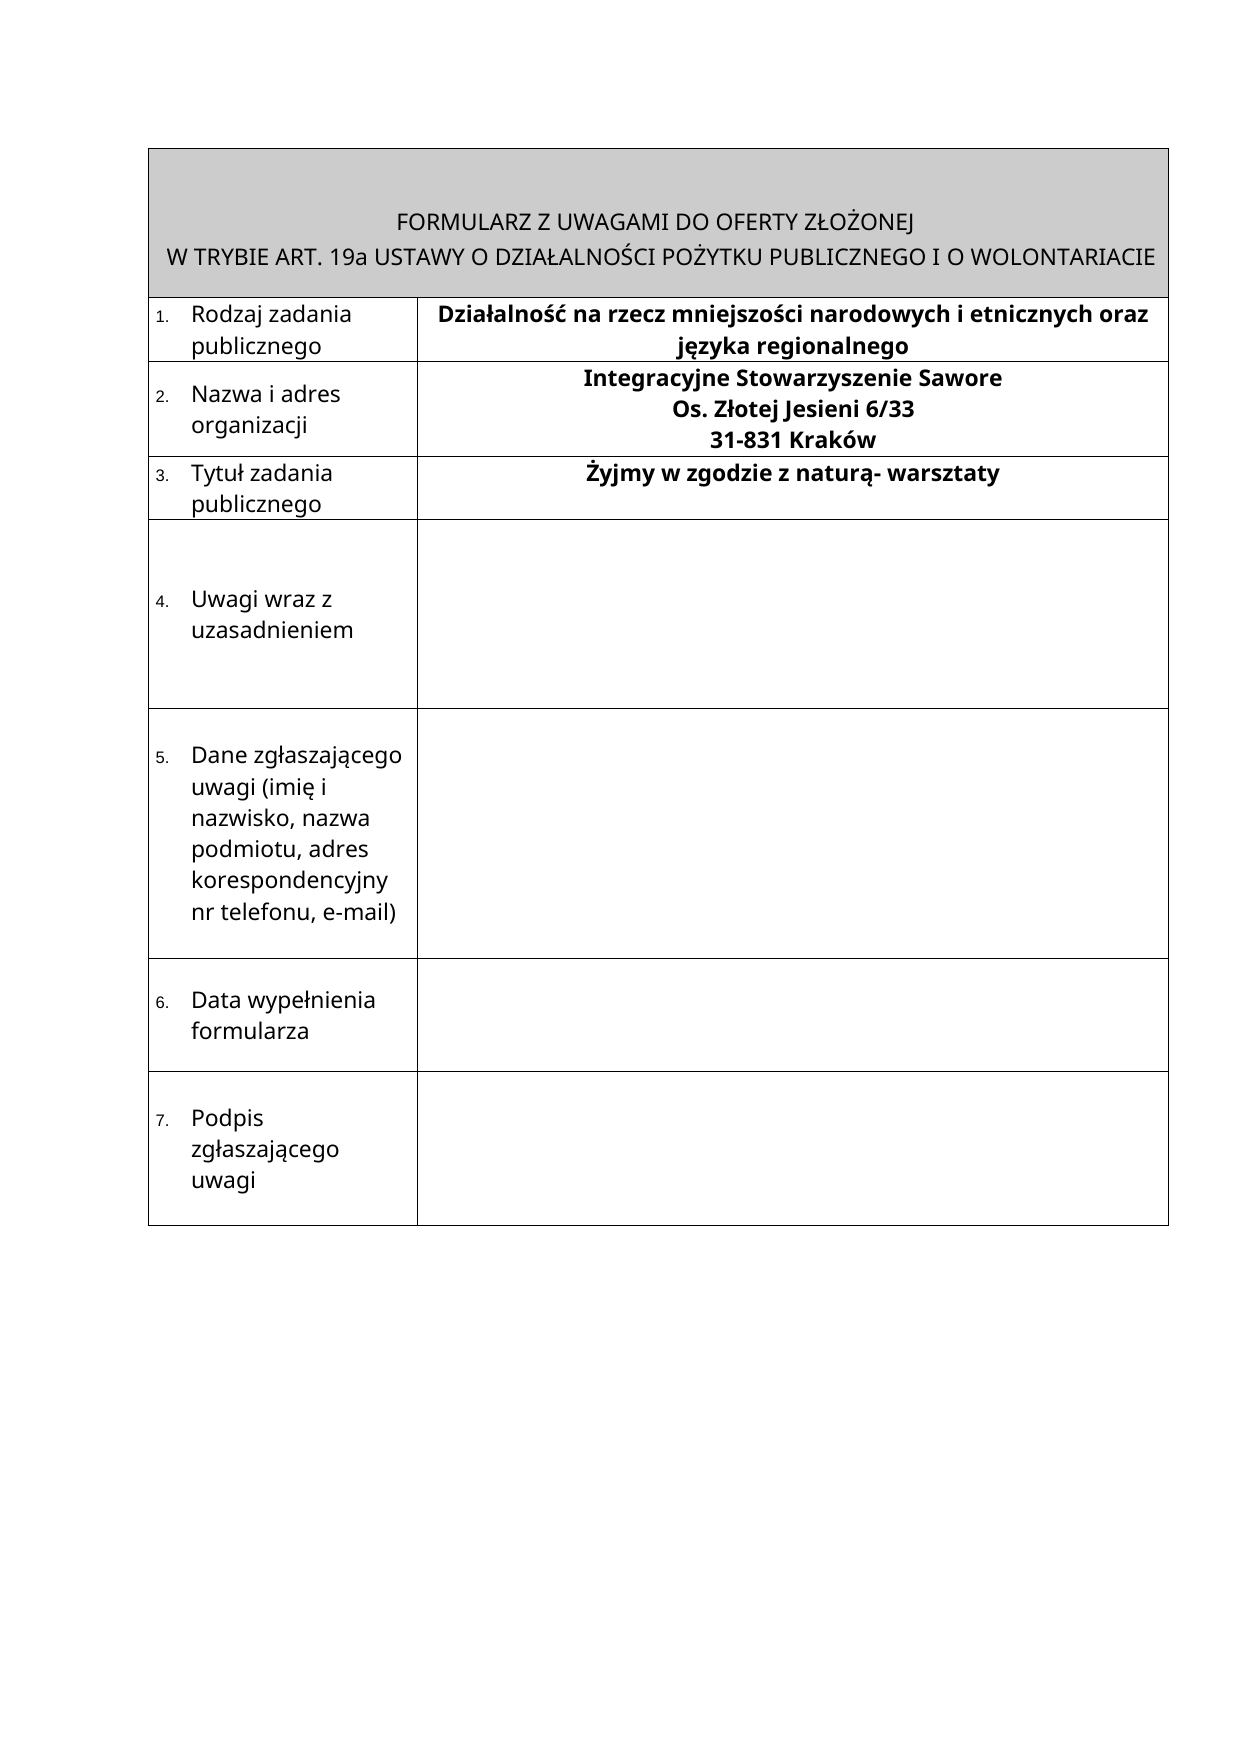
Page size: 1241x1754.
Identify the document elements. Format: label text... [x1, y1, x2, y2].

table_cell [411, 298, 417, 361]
table_cell [418, 520, 1168, 708]
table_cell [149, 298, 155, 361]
table_cell Data wypełnienia formularza [149, 959, 417, 1071]
table_cell [418, 1072, 1168, 1225]
table_cell [418, 959, 1168, 1071]
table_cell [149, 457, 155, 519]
table_cell Żyjmy w zgodzie z naturą- warsztaty [418, 457, 1168, 519]
table_cell Nazwa i adres organizacji [149, 362, 417, 456]
table_header FORMULARZ Z UWAGAMI DO OFERTY ZŁOŻONEJ W TRYBIE ART. 19a USTAWY O DZIAŁALNOŚCI POŻYTKU PUBLICZNEGO I O WOLONTARIACIE [149, 149, 1168, 297]
table_cell Integracyjne Stowarzyszenie Sawore Os. Złotej Jesieni 6/33 31-831 Kraków [418, 362, 1168, 456]
table_cell [418, 709, 1168, 957]
table_cell Dane zgłaszającego uwagi (imię i nazwisko, nazwa podmiotu, adres korespondencyjny nr telefonu, e-mail) [149, 709, 417, 957]
table_cell Uwagi wraz z uzasadnieniem [149, 520, 417, 708]
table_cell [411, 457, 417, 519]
table_cell Podpis zgłaszającego uwagi [149, 1072, 417, 1225]
table_cell Działalność na rzecz mniejszości narodowych i etnicznych oraz języka regionalnego [418, 298, 1168, 361]
